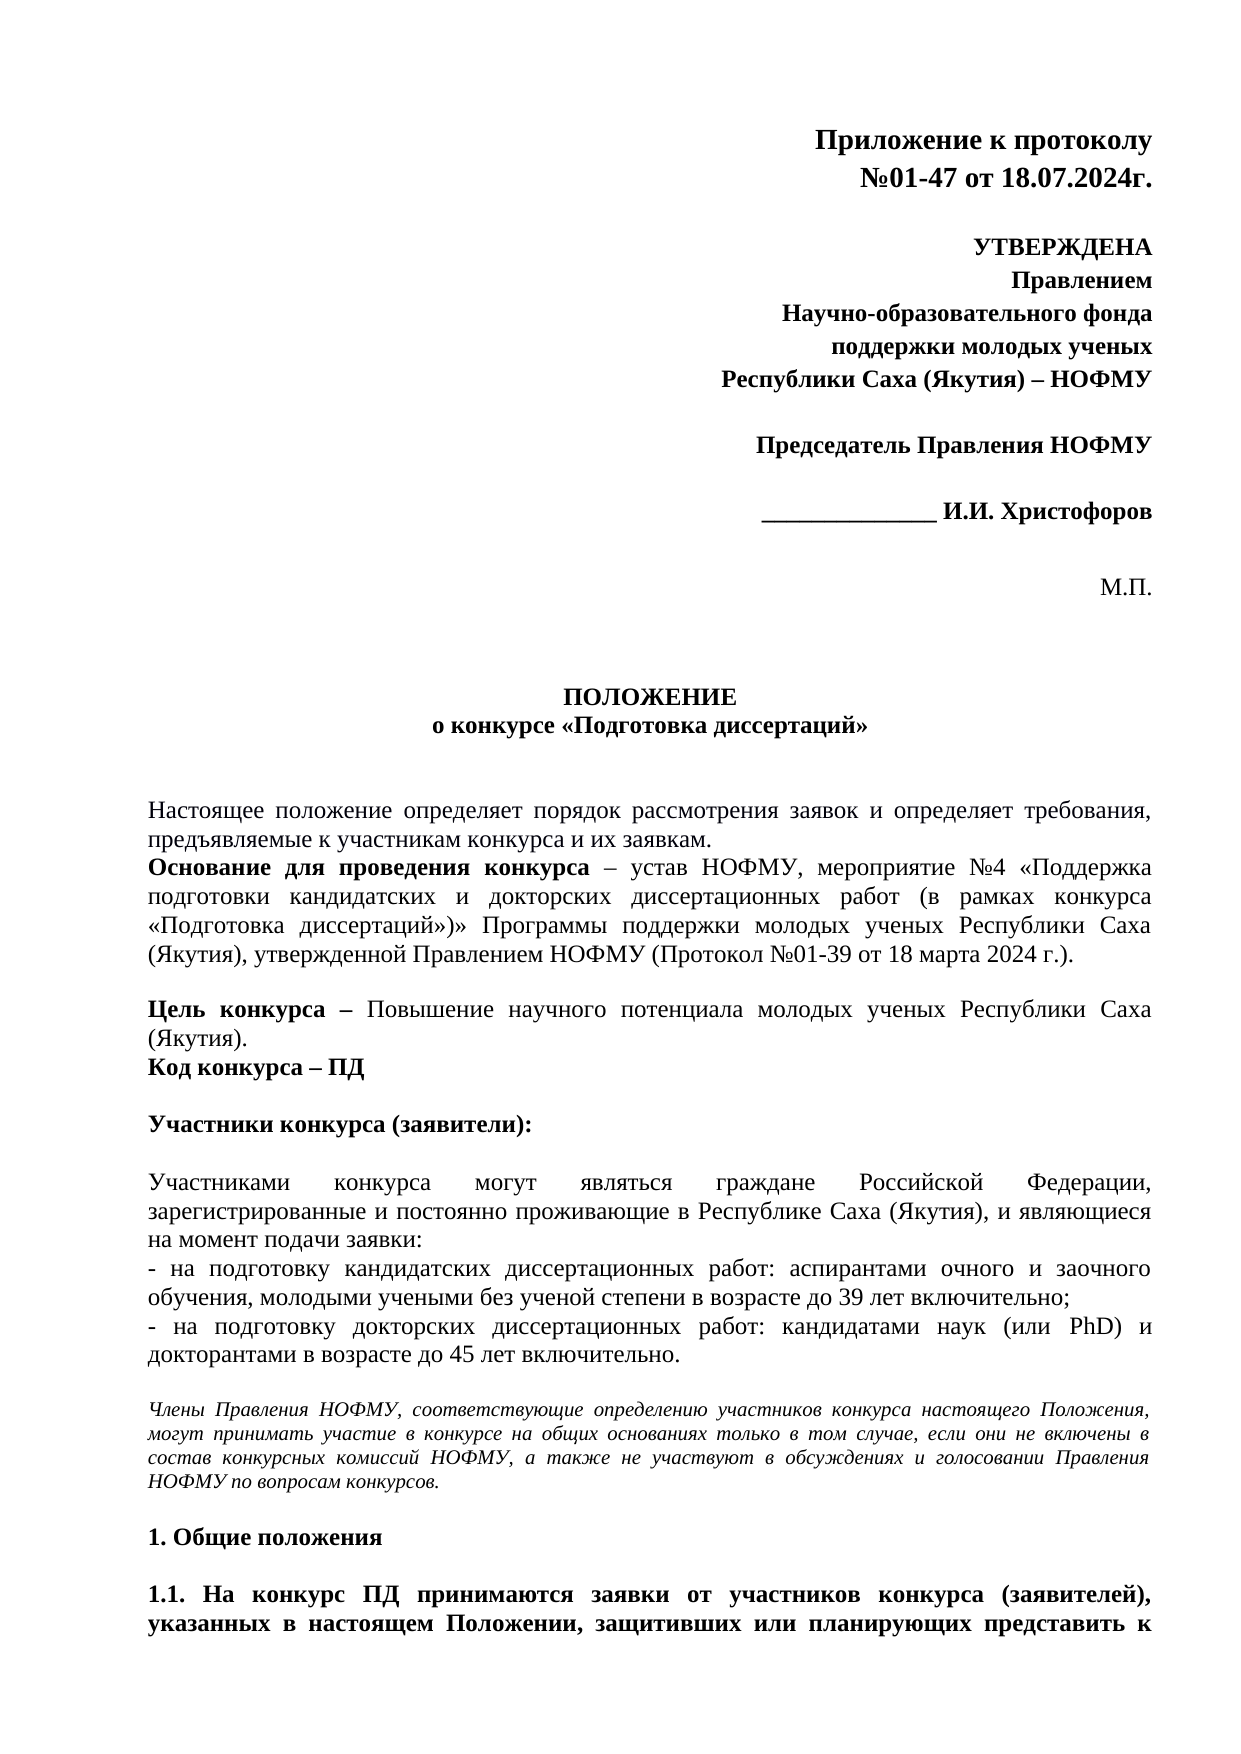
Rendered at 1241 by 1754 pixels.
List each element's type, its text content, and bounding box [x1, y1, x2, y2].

text Настоящее положение определяет порядок рассмотрения заявок и определяет требования, предъявляемые к участникам конкурса и их заявкам. [148, 795, 1152, 852]
text ______________ И.И. Христофоров [148, 496, 1152, 525]
text Участники конкурса (заявители): [148, 1109, 1152, 1138]
text №01-47 от 18.07.2024г. [148, 161, 1152, 194]
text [148, 1579, 1152, 1637]
text - на подготовку докторских диссертационных работ: кандидатами наук (или PhD) и докторантами в возрасте до 45 лет включительно. [148, 1311, 1152, 1368]
text 1. Общие положения [148, 1522, 1152, 1551]
text Республики Саха (Якутия) – НОФМУ [148, 364, 1152, 393]
text Правлением [148, 265, 1152, 294]
text Участниками конкурса могут являться граждане Российской Федерации, зарегистрированные и постоянно проживающие в Республике Саха (Якутия), и являющиеся на момент подачи заявки: [148, 1167, 1152, 1253]
text - на подготовку кандидатских диссертационных работ: аспирантами очного и заочного обучения, молодыми учеными без ученой степени в возрасте до 39 лет включительно; [148, 1253, 1152, 1311]
text Цель конкурса – Повышение научного потенциала молодых ученых Республики Саха (Якутия). [148, 994, 1152, 1052]
text Члены Правления НОФМУ, соответствующие определению участников конкурса настоящего Положения, могут принимать участие в конкурсе на общих основаниях только в том случае, если они не включены в состав конкурсных комиссий НОФМУ, а также не участвуют в обсуждениях и голосовании Правления НОФМУ по вопросам конкурсов. [148, 1397, 1152, 1493]
text Научно-образовательного фонда [148, 298, 1152, 327]
text Код конкурса – ПД [148, 1052, 1152, 1081]
text ПОЛОЖЕНИЕ о конкурсе «Подготовка диссертаций» [148, 682, 1152, 739]
text М.П. [1034, 572, 1152, 601]
text Основание для проведения конкурса – устав НОФМУ, мероприятие №4 «Поддержка подготовки кандидатских и докторских диссертационных работ (в рамках конкурса «Подготовка диссертаций»)» Программы поддержки молодых ученых Республики Саха (Якутия), утвержденной Правлением НОФМУ (Протокол №01-39 от 18 марта 2024 г.). [148, 852, 1152, 967]
text Председатель Правления НОФМУ [148, 430, 1152, 459]
text Приложение к протоколу [148, 122, 1152, 156]
text УТВЕРЖДЕНА [148, 232, 1152, 261]
text поддержки молодых ученых [148, 331, 1152, 360]
